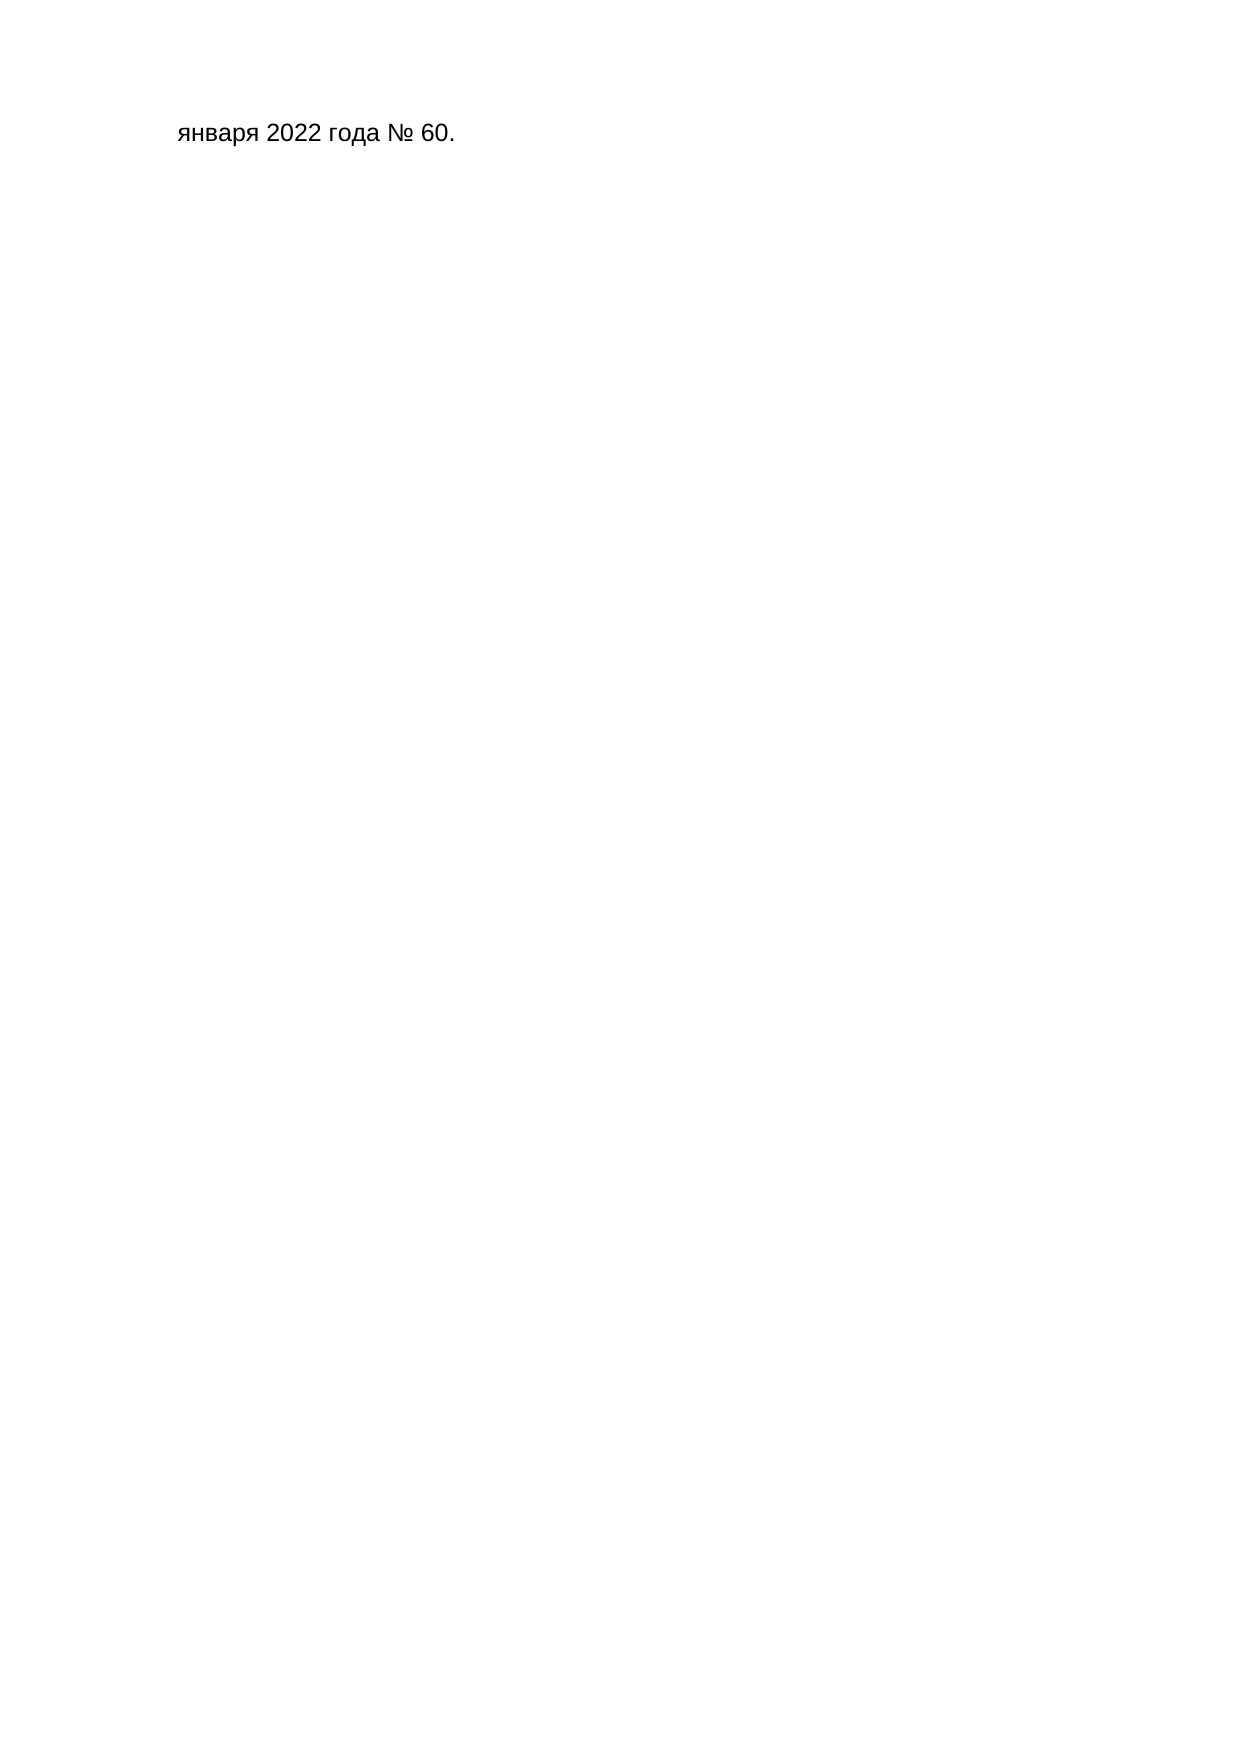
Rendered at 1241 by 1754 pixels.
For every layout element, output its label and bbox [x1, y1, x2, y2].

text [177, 118, 1152, 147]
